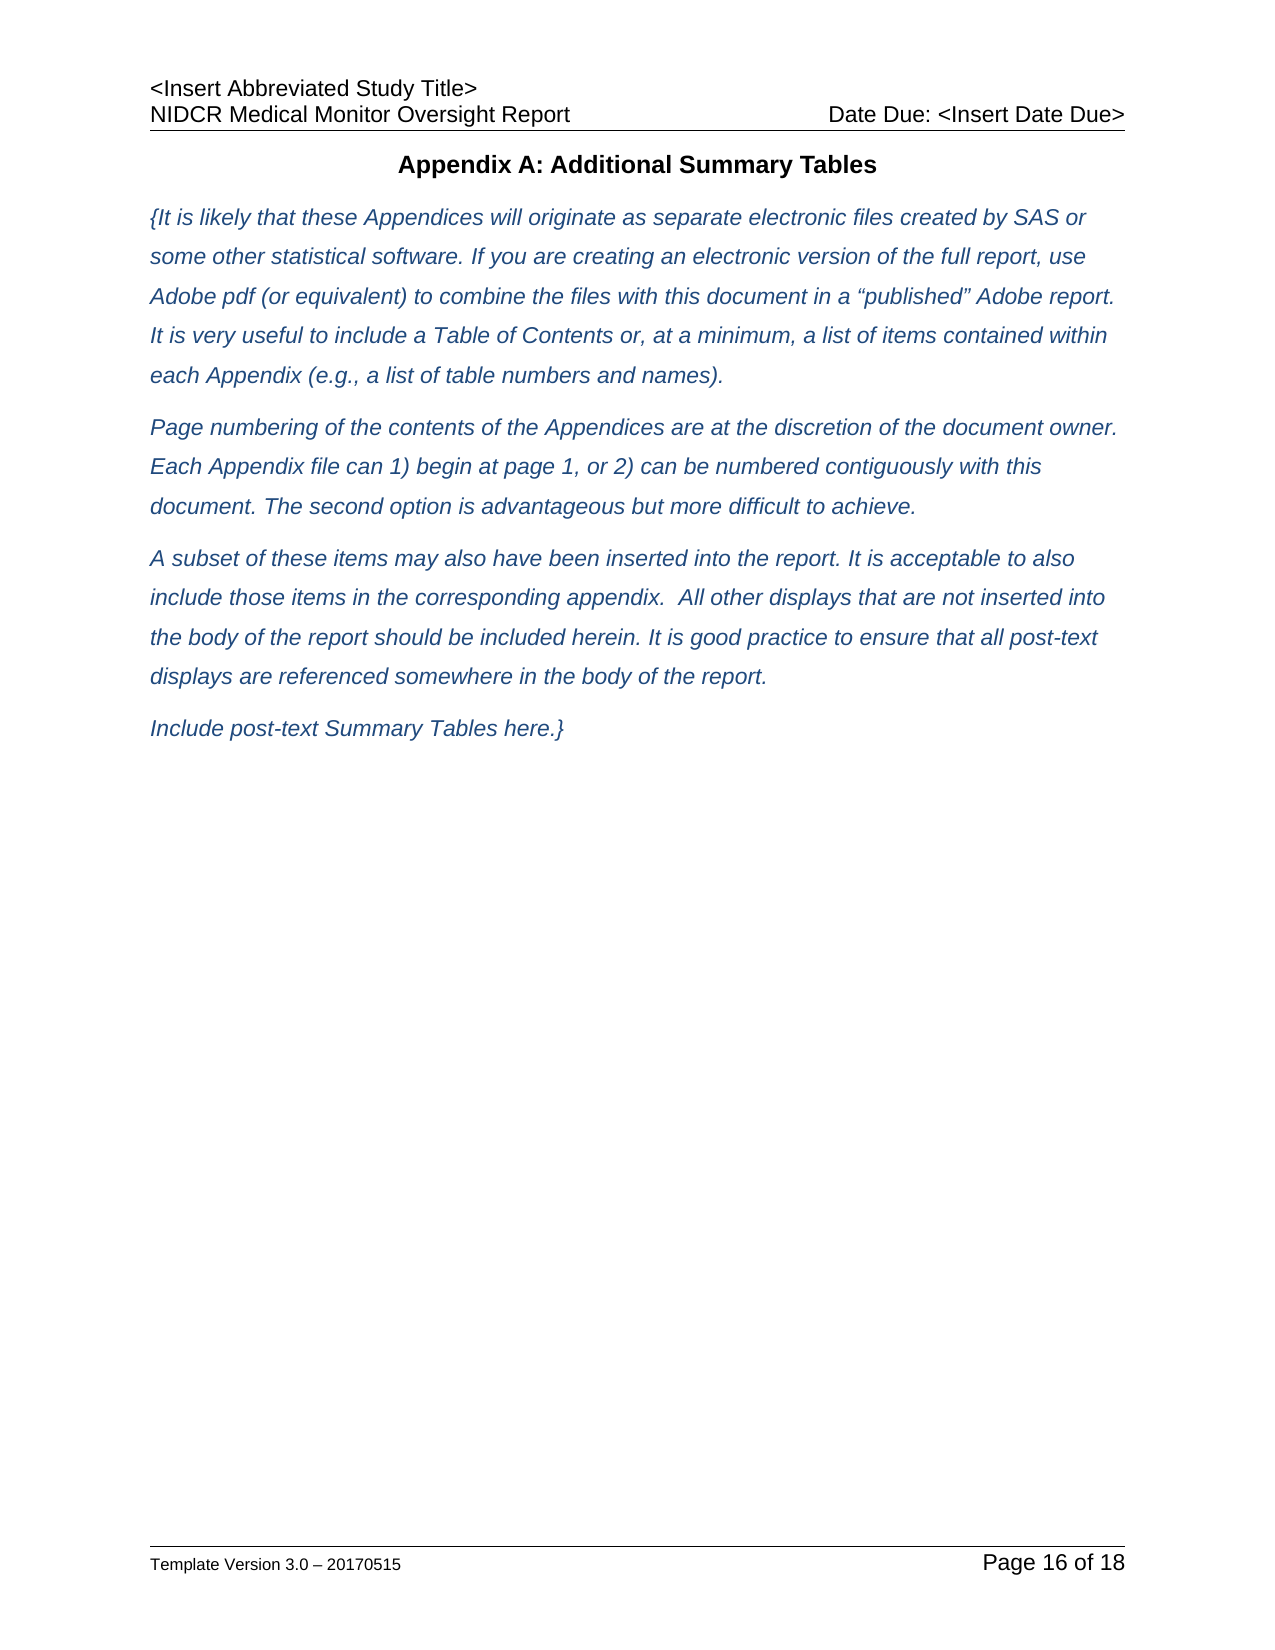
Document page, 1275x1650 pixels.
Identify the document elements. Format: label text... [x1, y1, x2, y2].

text Page numbering of the contents of the Appendices are at the discretion of the document owner. Each Appendix file can 1) begin at page 1, or 2) can be numbered contiguously with this document. The second option is advantageous but more difficult to achieve. [150, 414, 1125, 519]
text {It is likely that these Appendices will originate as separate electronic files created by SAS or some other statistical software. If you are creating an electronic version of the full report, use Adobe pdf (or equivalent) to combine the files with this document in a “published” Adobe report. It is very useful to include a Table of Contents or, at a minimum, a list of items contained within each Appendix (e.g., a list of table numbers and names). [150, 204, 1125, 388]
text Include post-text Summary Tables here.} [150, 715, 1125, 741]
subtitle Appendix A: Additional Summary Tables [150, 150, 1125, 179]
text A subset of these items may also have been inserted into the report. It is acceptable to also include those items in the corresponding appendix. All other displays that are not inserted into the body of the report should be included herein. It is good practice to ensure that all post-text displays are referenced somewhere in the body of the report. [150, 544, 1125, 689]
